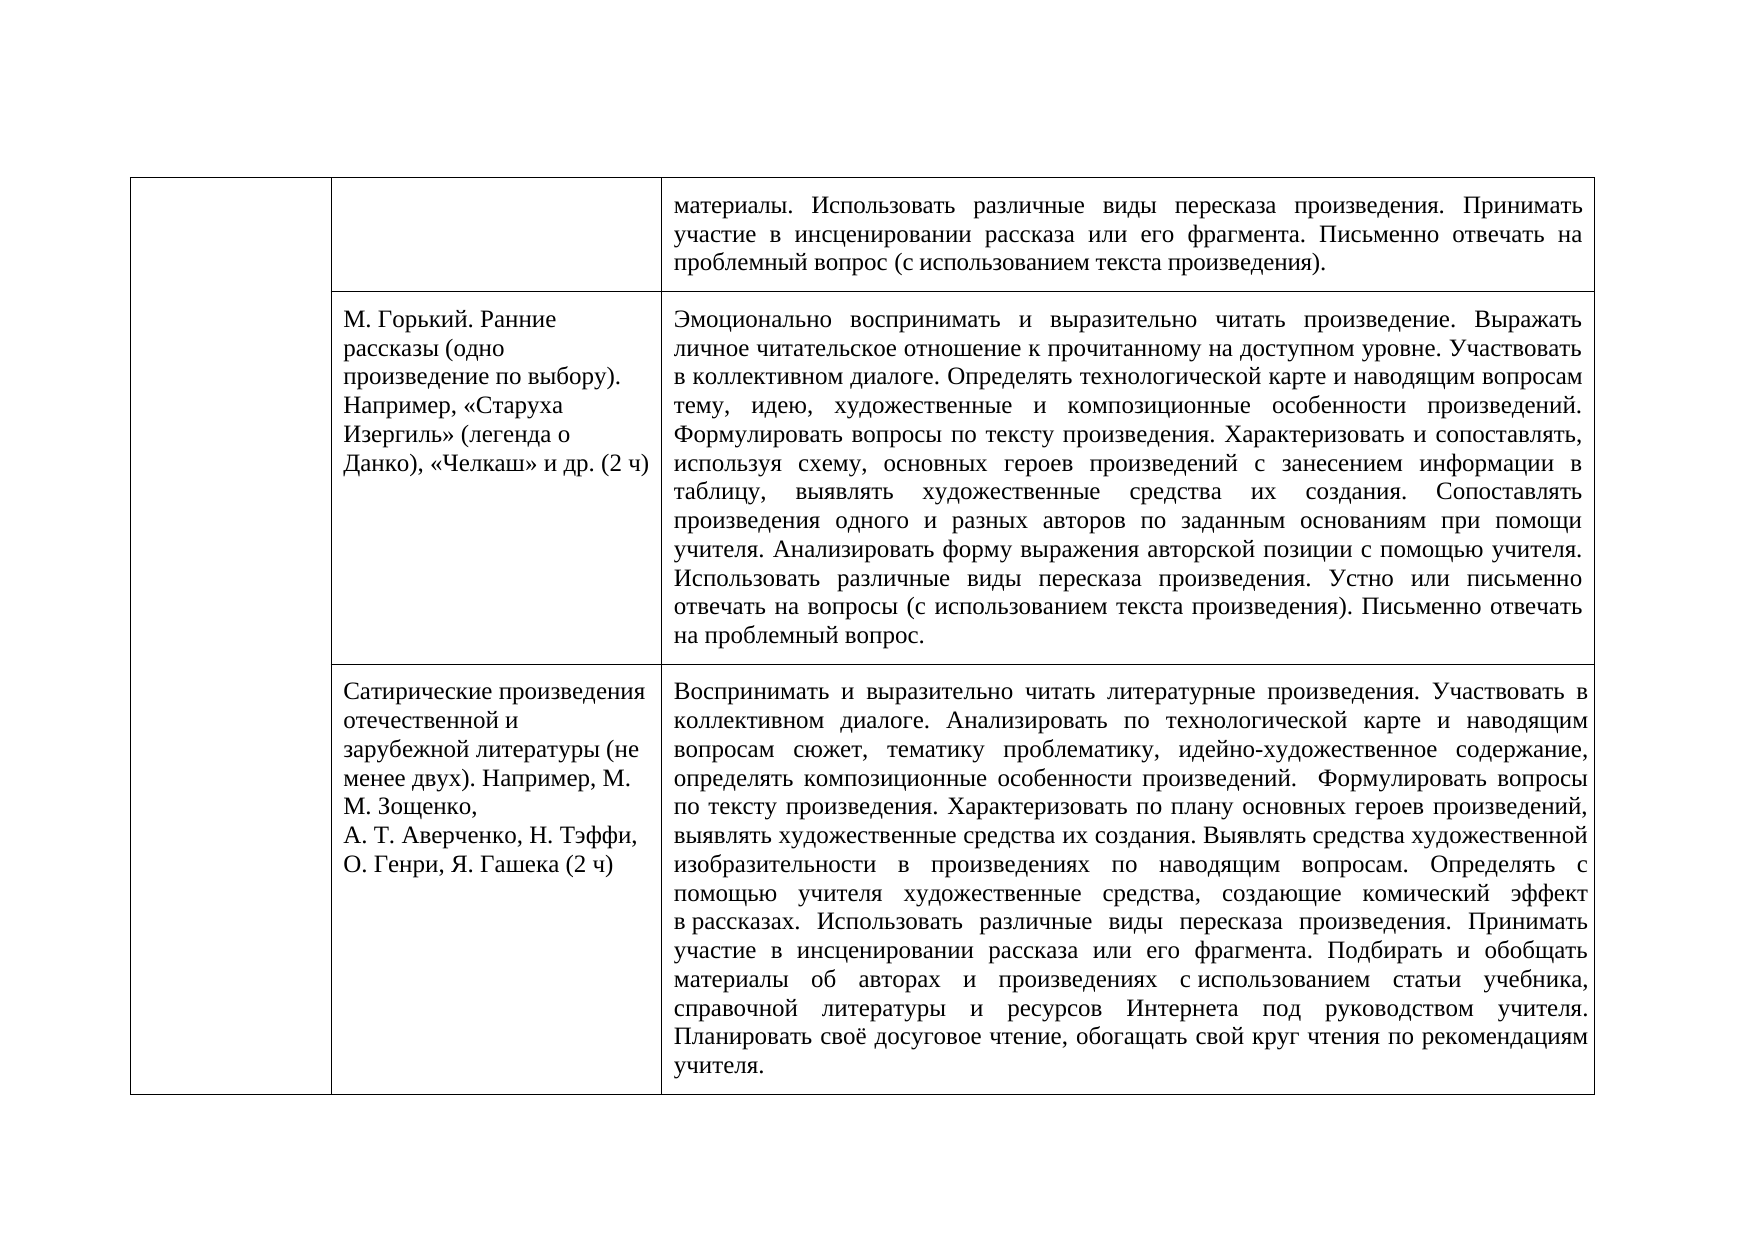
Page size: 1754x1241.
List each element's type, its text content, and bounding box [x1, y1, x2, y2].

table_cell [332, 178, 661, 291]
table_cell М. Горький. Ранние рассказы (одно произведение по выбору). Например, «Старуха Изергиль» (легенда о Данко), «Челкаш» и др. (2 ч) [332, 292, 661, 664]
table_cell Эмоционально воспринимать и выразительно читать произведение. Выражать личное читательское отношение к прочитанному на доступном уровне. Участвовать в коллективном диалоге. Определять технологической карте и наводящим вопросам тему, идею, художественные и композиционные особенности произведений. Формулировать вопросы по тексту произведения. Характеризовать и сопоставлять, используя схему, основных героев произведений с занесением информации в таблицу, выявлять художественные средства их создания. Сопоставлять произведения одного и разных авторов по заданным основаниям при помощи учителя. Анализировать форму выражения авторской позиции с помощью учителя. Использовать различные виды пересказа произведения. Устно или письменно отвечать на вопросы (с использованием текста произведения). Письменно отвечать на проблемный вопрос. [662, 292, 1594, 664]
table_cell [131, 178, 331, 1094]
table_cell Воспринимать и выразительно читать литературные произведения. Участвовать в коллективном диалоге. Анализировать по технологической карте и наводящим вопросам сюжет, тематику проблематику, идейно-художественное содержание, определять композиционные особенности произведений. Формулировать вопросы по тексту произведения. Характеризовать по плану основных героев произведений, выявлять художественные средства их создания. Выявлять средства художественной изобразительности в произведениях по наводящим вопросам. Определять с помощью учителя художественные средства, создающие комический эффект в рассказах. Использовать различные виды пересказа произведения. Принимать участие в инсценировании рассказа или его фрагмента. Подбирать и обобщать материалы об авторах и произведениях с использованием статьи учебника, справочной литературы и ресурсов Интернета под руководством учителя. Планировать своё досуговое чтение, обогащать свой круг чтения по рекомендациям учителя. [662, 665, 1594, 1094]
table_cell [662, 178, 1594, 291]
table_cell Сатирические произведения отечественной и зарубежной литературы (не менее двух). Например, М. М. Зощенко, А. Т. Аверченко, Н. Тэффи, О. Генри, Я. Гашека (2 ч) [332, 665, 661, 1094]
